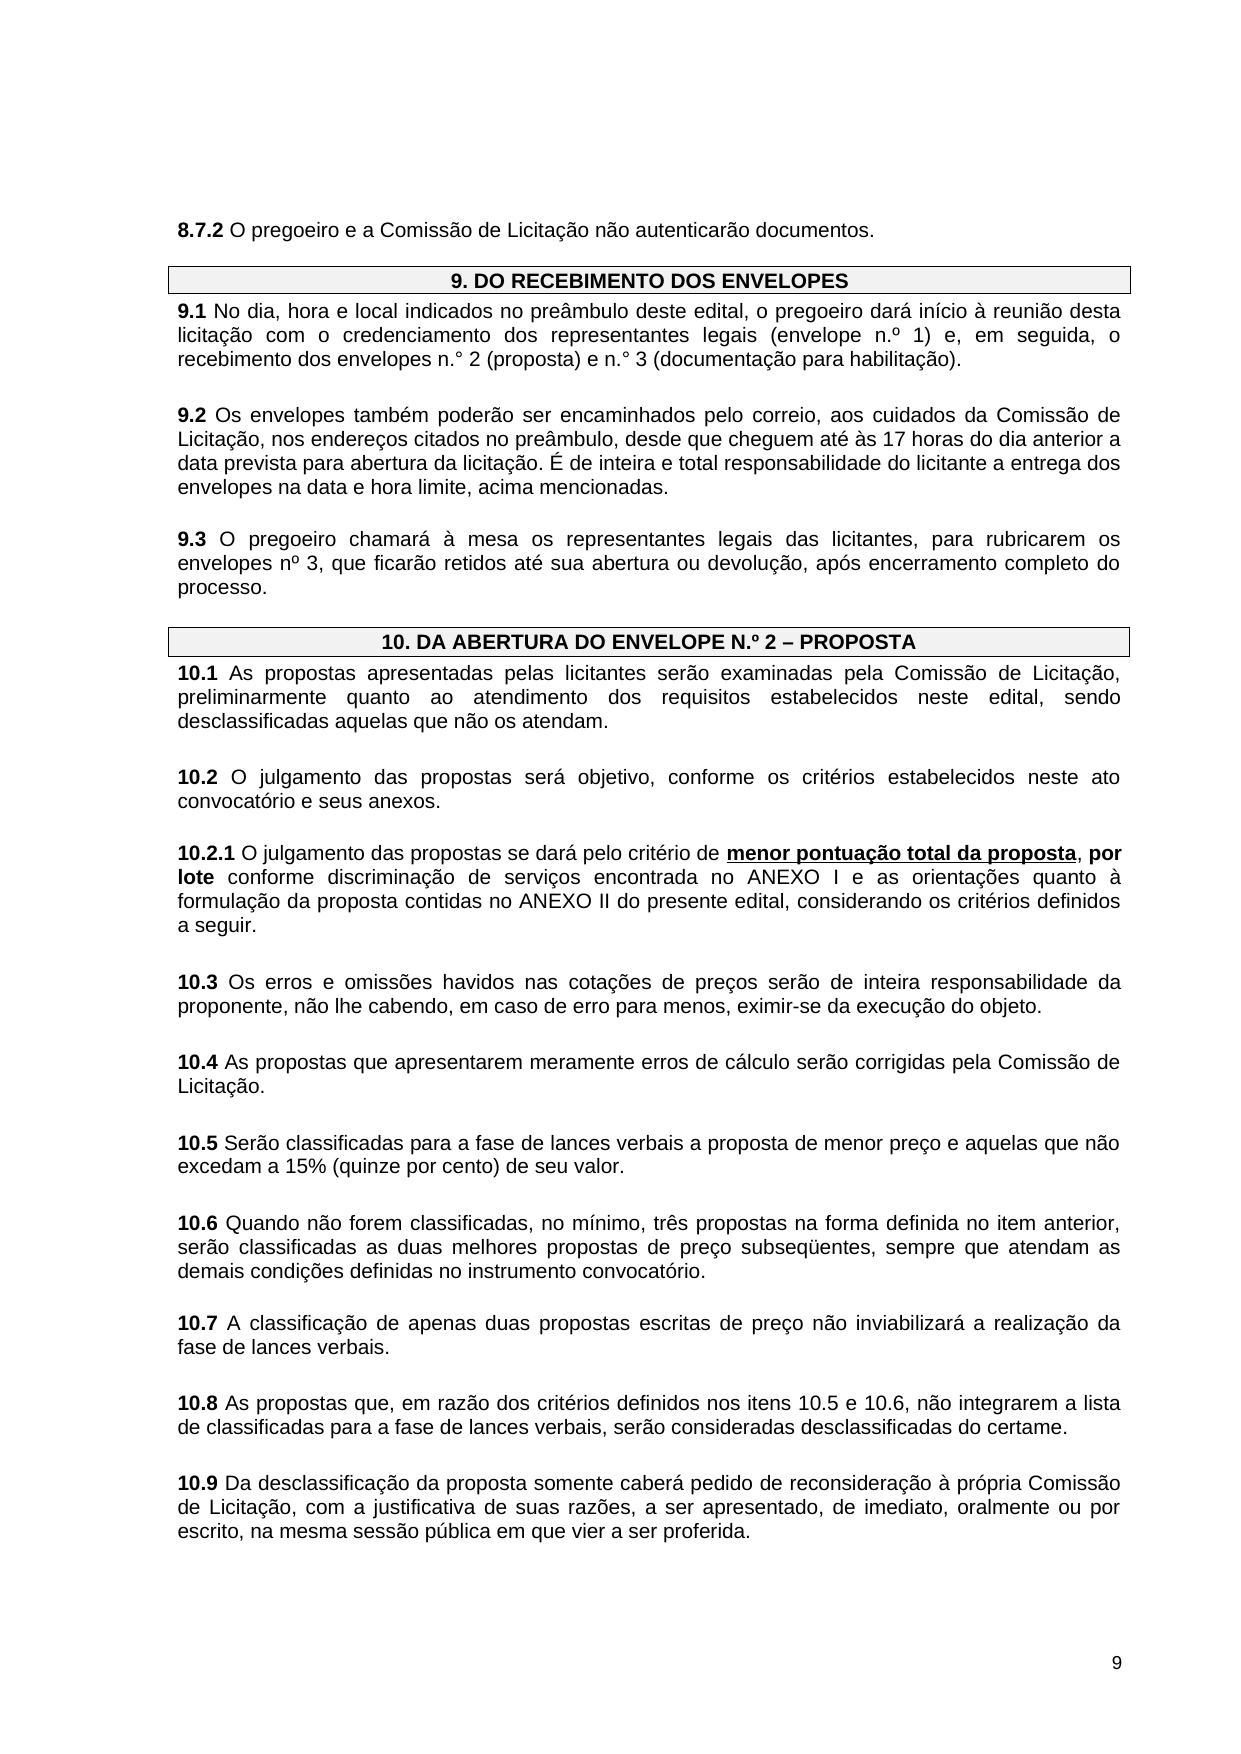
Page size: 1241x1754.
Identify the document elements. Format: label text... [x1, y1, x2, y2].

text 10.1 As propostas apresentadas pelas licitantes serão examinadas pela Comissão de Licitação, preliminarmente quanto ao atendimento dos requisitos estabelecidos neste edital, sendo desclassificadas aquelas que não os atendam. [177, 661, 1122, 733]
text 10.8 As propostas que, em razão dos critérios definidos nos itens 10.5 e 10.6, não integrarem a lista de classificadas para a fase de lances verbais, serão consideradas desclassificadas do certame. [177, 1391, 1122, 1439]
text 10.9 Da desclassificação da proposta somente caberá pedido de reconsideração à própria Comissão de Licitação, com a justificativa de suas razões, a ser apresentado, de imediato, oralmente ou por escrito, na mesma sessão pública em que vier a ser proferida. [177, 1471, 1122, 1543]
text 10.7 A classificação de apenas duas propostas escritas de preço não inviabilizará a realização da fase de lances verbais. [177, 1311, 1122, 1358]
text 9.3 O pregoeiro chamará à mesa os representantes legais das licitantes, para rubricarem os envelopes nº 3, que ficarão retidos até sua abertura ou devolução, após encerramento completo do processo. [177, 527, 1122, 598]
text 10.3 Os erros e omissões havidos nas cotações de preços serão de inteira responsabilidade da proponente, não lhe cabendo, em caso de erro para menos, eximir-se da execução do objeto. [177, 970, 1122, 1018]
text 10.4 As propostas que apresentarem meramente erros de cálculo serão corrigidas pela Comissão de Licitação. [177, 1050, 1122, 1098]
text 9.1 No dia, hora e local indicados no preâmbulo deste edital, o pregoeiro dará início à reunião desta licitação com o credenciamento dos representantes legais (envelope n.º 1) e, em seguida, o recebimento dos envelopes n.° 2 (proposta) e n.° 3 (documentação para habilitação). [177, 298, 1122, 370]
text 10.2 O julgamento das propostas será objetivo, conforme os critérios estabelecidos neste ato convocatório e seus anexos. [177, 765, 1122, 813]
text 8.7.2 O pregoeiro e a Comissão de Licitação não autenticarão documentos. [177, 218, 1122, 242]
text 10.2.1 O julgamento das propostas se dará pelo critério de menor pontuação total da proposta, por lote conforme discriminação de serviços encontrada no ANEXO I e as orientações quanto à formulação da proposta contidas no ANEXO II do presente edital, considerando os critérios definidos a seguir. [177, 841, 1122, 937]
text 10.5 Serão classificadas para a fase de lances verbais a proposta de menor preço e aquelas que não excedam a 15% (quinze por cento) de seu valor. [177, 1130, 1122, 1178]
text 10.6 Quando não forem classificadas, no mínimo, três propostas na forma definida no item anterior, serão classificadas as duas melhores propostas de preço subseqüentes, sempre que atendam as demais condições definidas no instrumento convocatório. [177, 1211, 1122, 1282]
subtitle 9. DO RECEBIMENTO DOS ENVELOPES [169, 267, 1130, 293]
text 9.2 Os envelopes também poderão ser encaminhados pelo correio, aos cuidados da Comissão de Licitação, nos endereços citados no preâmbulo, desde que cheguem até às 17 horas do dia anterior a data prevista para abertura da licitação. É de inteira e total responsabilidade do licitante a entrega dos envelopes na data e hora limite, acima mencionadas. [177, 403, 1122, 498]
subtitle 10. DA ABERTURA DO ENVELOPE N.º 2 – PROPOSTA [169, 628, 1129, 656]
